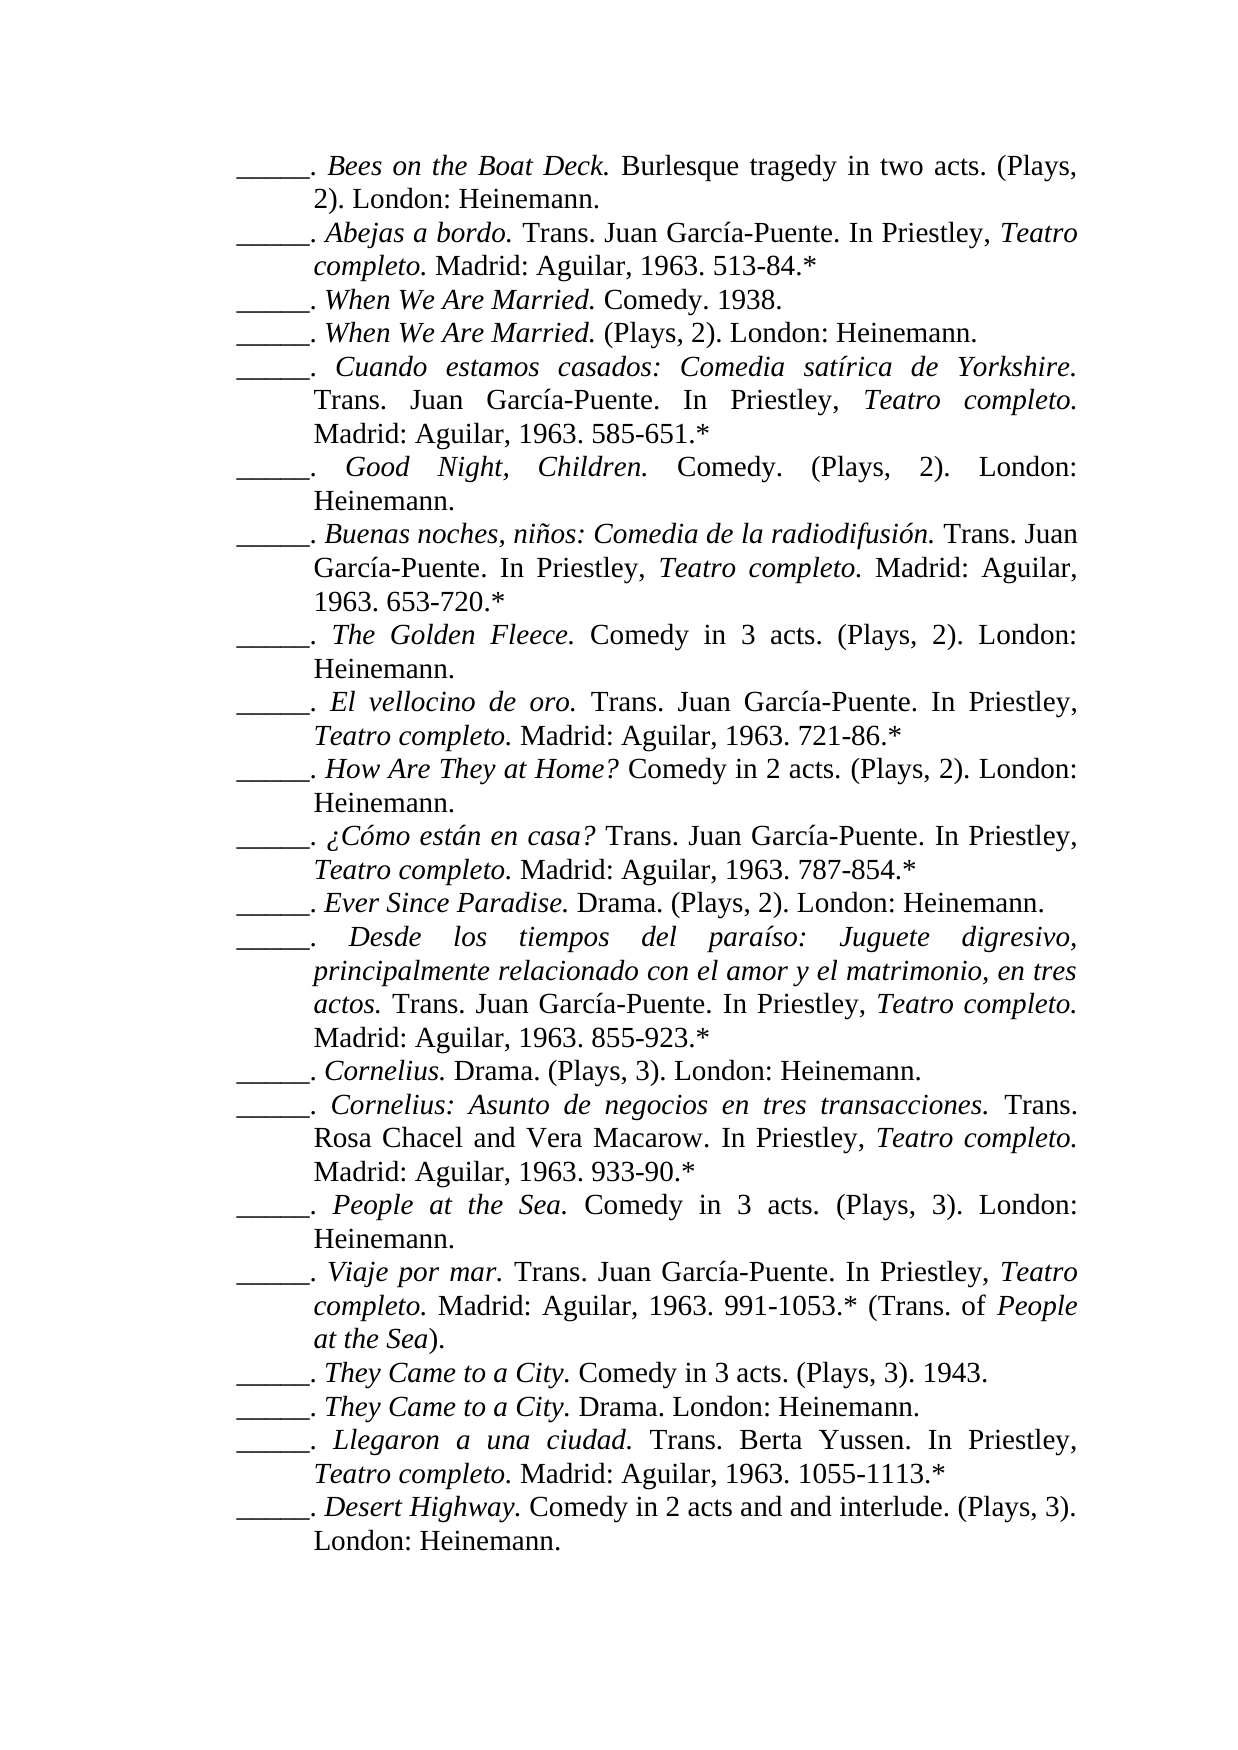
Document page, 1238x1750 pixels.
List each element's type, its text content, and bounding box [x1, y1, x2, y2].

text _____. Cornelius: Asunto de negocios en tres transacciones. Trans. Rosa Chacel and Vera Macarow. In Priestley, Teatro completo. Madrid: Aguilar, 1963. 933-90.* [236, 1087, 1078, 1187]
text _____. Buenas noches, niños: Comedia de la radiodifusión. Trans. Juan García-Puente. In Priestley, Teatro completo. Madrid: Aguilar, 1963. 653-720.* [236, 517, 1078, 617]
text _____. Good Night, Children. Comedy. (Plays, 2). London: Heinemann. [236, 449, 1078, 517]
text _____. Desert Highway. Comedy in 2 acts and and interlude. (Plays, 3). London: Heinemann. [236, 1489, 1078, 1556]
text _____. Abejas a bordo. Trans. Juan García-Puente. In Priestley, Teatro completo. Madrid: Aguilar, 1963. 513-84.* [236, 215, 1078, 282]
text _____. Cuando estamos casados: Comedia satírica de Yorkshire. Trans. Juan García-Puente. In Priestley, Teatro completo. Madrid: Aguilar, 1963. 585-651.* [236, 349, 1078, 449]
text _____. The Golden Fleece. Comedy in 3 acts. (Plays, 2). London: Heinemann. [236, 617, 1078, 684]
text _____. When We Are Married. (Plays, 2). London: Heinemann. [236, 315, 1078, 349]
text _____. ¿Cómo están en casa? Trans. Juan García-Puente. In Priestley, Teatro completo. Madrid: Aguilar, 1963. 787-854.* [236, 818, 1078, 886]
text _____. Desde los tiempos del paraíso: Juguete digresivo, principalmente relacionado con el amor y el matrimonio, en tres actos. Trans. Juan García-Puente. In Priestley, Teatro completo. Madrid: Aguilar, 1963. 855-923.* [236, 919, 1078, 1053]
text _____. Llegaron a una ciudad. Trans. Berta Yussen. In Priestley, Teatro completo. Madrid: Aguilar, 1963. 1055-1113.* [236, 1422, 1078, 1489]
text _____. Ever Since Paradise. Drama. (Plays, 2). London: Heinemann. [236, 886, 1078, 919]
text _____. Cornelius. Drama. (Plays, 3). London: Heinemann. [236, 1053, 1078, 1087]
text _____. They Came to a City. Drama. London: Heinemann. [236, 1389, 1078, 1422]
text _____. When We Are Married. Comedy. 1938. [236, 282, 1078, 315]
text _____. People at the Sea. Comedy in 3 acts. (Plays, 3). London: Heinemann. [236, 1187, 1078, 1254]
text _____. They Came to a City. Comedy in 3 acts. (Plays, 3). 1943. [236, 1355, 1078, 1389]
text _____. El vellocino de oro. Trans. Juan García-Puente. In Priestley, Teatro completo. Madrid: Aguilar, 1963. 721-86.* [236, 684, 1078, 751]
text _____. Viaje por mar. Trans. Juan García-Puente. In Priestley, Teatro completo. Madrid: Aguilar, 1963. 991-1053.* (Trans. of People at the Sea). [236, 1254, 1078, 1355]
text _____. Bees on the Boat Deck. Burlesque tragedy in two acts. (Plays, 2). London: Heinemann. [236, 148, 1078, 215]
text _____. How Are They at Home? Comedy in 2 acts. (Plays, 2). London: Heinemann. [236, 751, 1078, 818]
